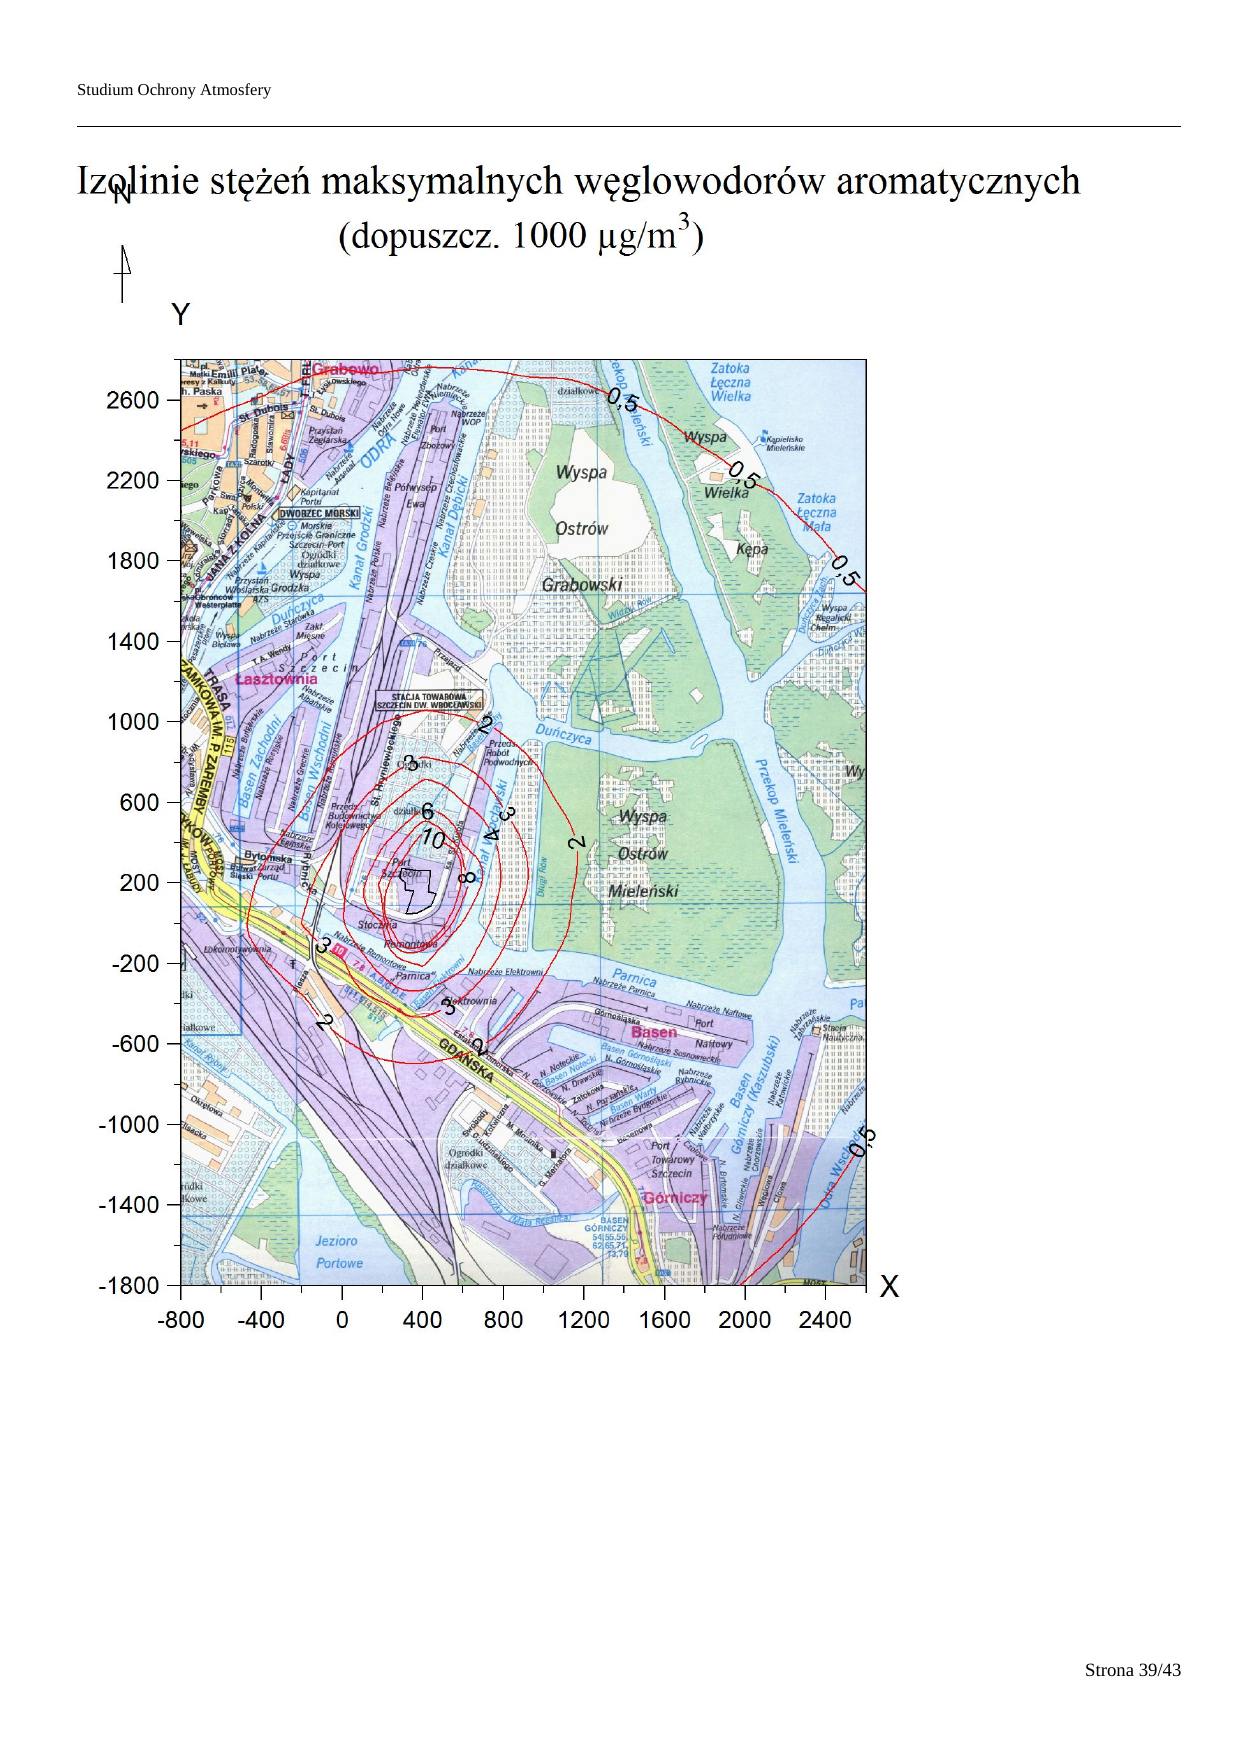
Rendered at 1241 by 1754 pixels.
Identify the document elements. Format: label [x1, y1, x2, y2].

picture [76, 151, 1082, 1340]
